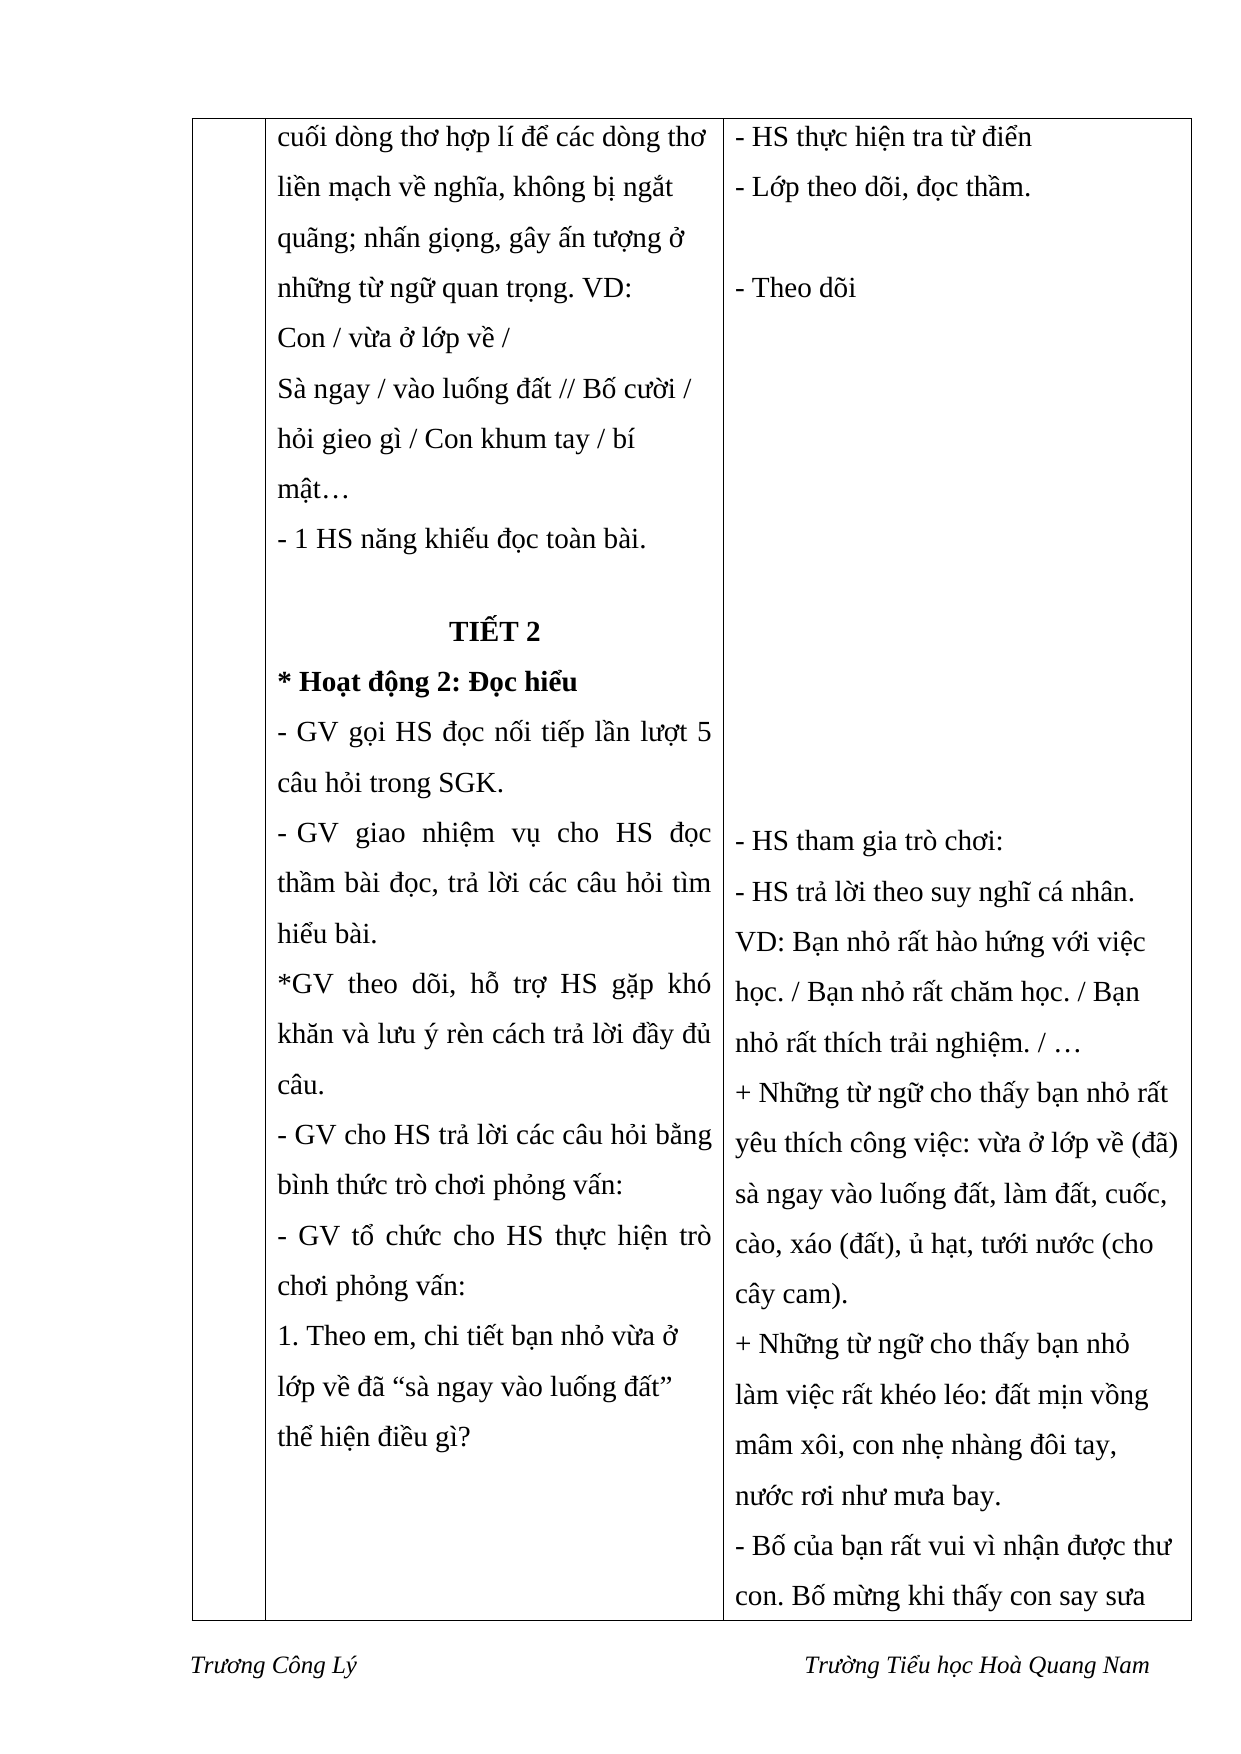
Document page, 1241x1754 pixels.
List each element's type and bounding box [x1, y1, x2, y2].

table_cell [193, 119, 265, 1620]
table_cell [724, 119, 1191, 1620]
table_cell [266, 119, 723, 1620]
